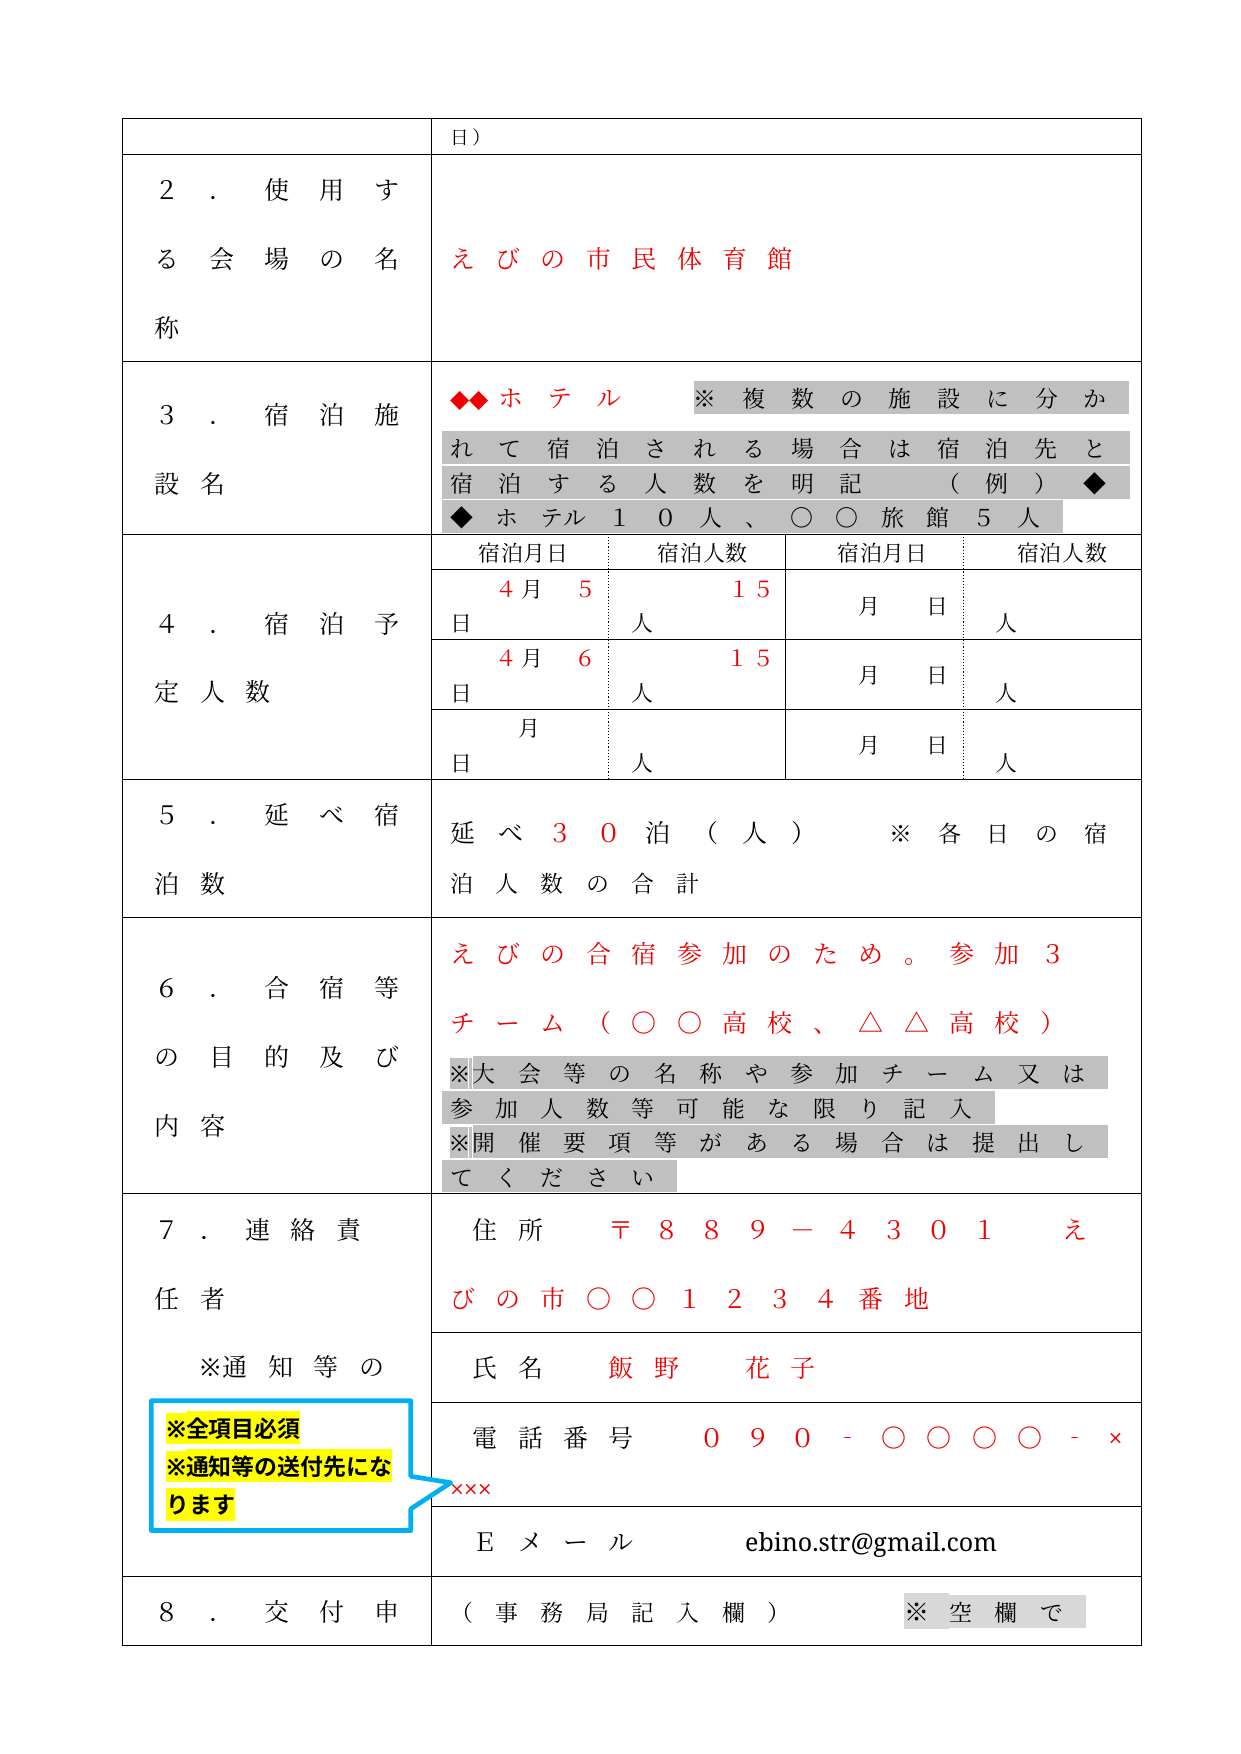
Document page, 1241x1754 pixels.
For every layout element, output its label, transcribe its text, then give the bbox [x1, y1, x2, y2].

table_cell 人 [963, 710, 1141, 779]
table_cell 月 日 [432, 710, 608, 779]
table_cell １５人 [608, 570, 785, 639]
table_cell ５．延べ宿泊数 [123, 780, 431, 917]
table_cell 宿泊人数 [963, 535, 1141, 569]
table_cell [432, 1577, 1141, 1645]
table_cell ６．合宿等の目的及び内容 [123, 918, 431, 1193]
table_cell 宿泊人数 [608, 535, 785, 569]
table_header １．実施期間 [123, 119, 431, 154]
table_cell 氏名 飯野 花子 [432, 1333, 1141, 1402]
table_cell 宿泊月日 [432, 535, 608, 569]
table_cell えびの市民体育館 [432, 155, 1141, 361]
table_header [432, 119, 1141, 154]
table_cell 月 日 [786, 710, 963, 779]
table_cell １５人 [608, 640, 785, 709]
table_cell ４．宿泊予定人数 [123, 535, 431, 779]
table_cell ２．使用する会場の名称 [123, 155, 431, 361]
table_cell 月 日 [786, 640, 963, 709]
table_cell ３．宿泊施設名 [123, 362, 431, 534]
table_cell 月 日 [786, 570, 963, 639]
table_cell 宿泊月日 [786, 535, 963, 569]
table_cell えびの合宿参加のため。参加３チーム（〇〇高校、△△高校） ※大会等の名称や参加チーム又は参加人数等可能な限り記入 ※開催要項等がある場合は提出してください [432, 918, 1141, 1193]
table_cell 人 [963, 640, 1141, 709]
table_cell 人 [963, 570, 1141, 639]
table_cell 住所 〒８８９－４３０１ えびの市〇〇１２３４番地 [432, 1194, 1141, 1332]
table_cell ８．交付申請額 [123, 1577, 431, 1645]
table_cell ７．連絡責任者 ※通知等の送付先 [123, 1194, 431, 1576]
table_cell 人 [608, 710, 785, 779]
table_cell ◆◆ホテル ※複数の施設に分かれて宿泊される場合は宿泊先と宿泊する人数を明記 （例）◆◆ホテル１０人、〇〇旅館５人 [432, 362, 1141, 534]
table_cell ４月 ５日 [432, 570, 608, 639]
table_cell 延べ３０泊（人） ※各日の宿泊人数の合計 [432, 780, 1141, 917]
table_cell 電話番号 ０９０‐〇〇〇〇‐×××× [432, 1403, 1141, 1506]
table_cell ４月 ６日 [432, 640, 608, 709]
table_cell Ｅメール ebino.str@gmail.com [432, 1507, 1141, 1576]
